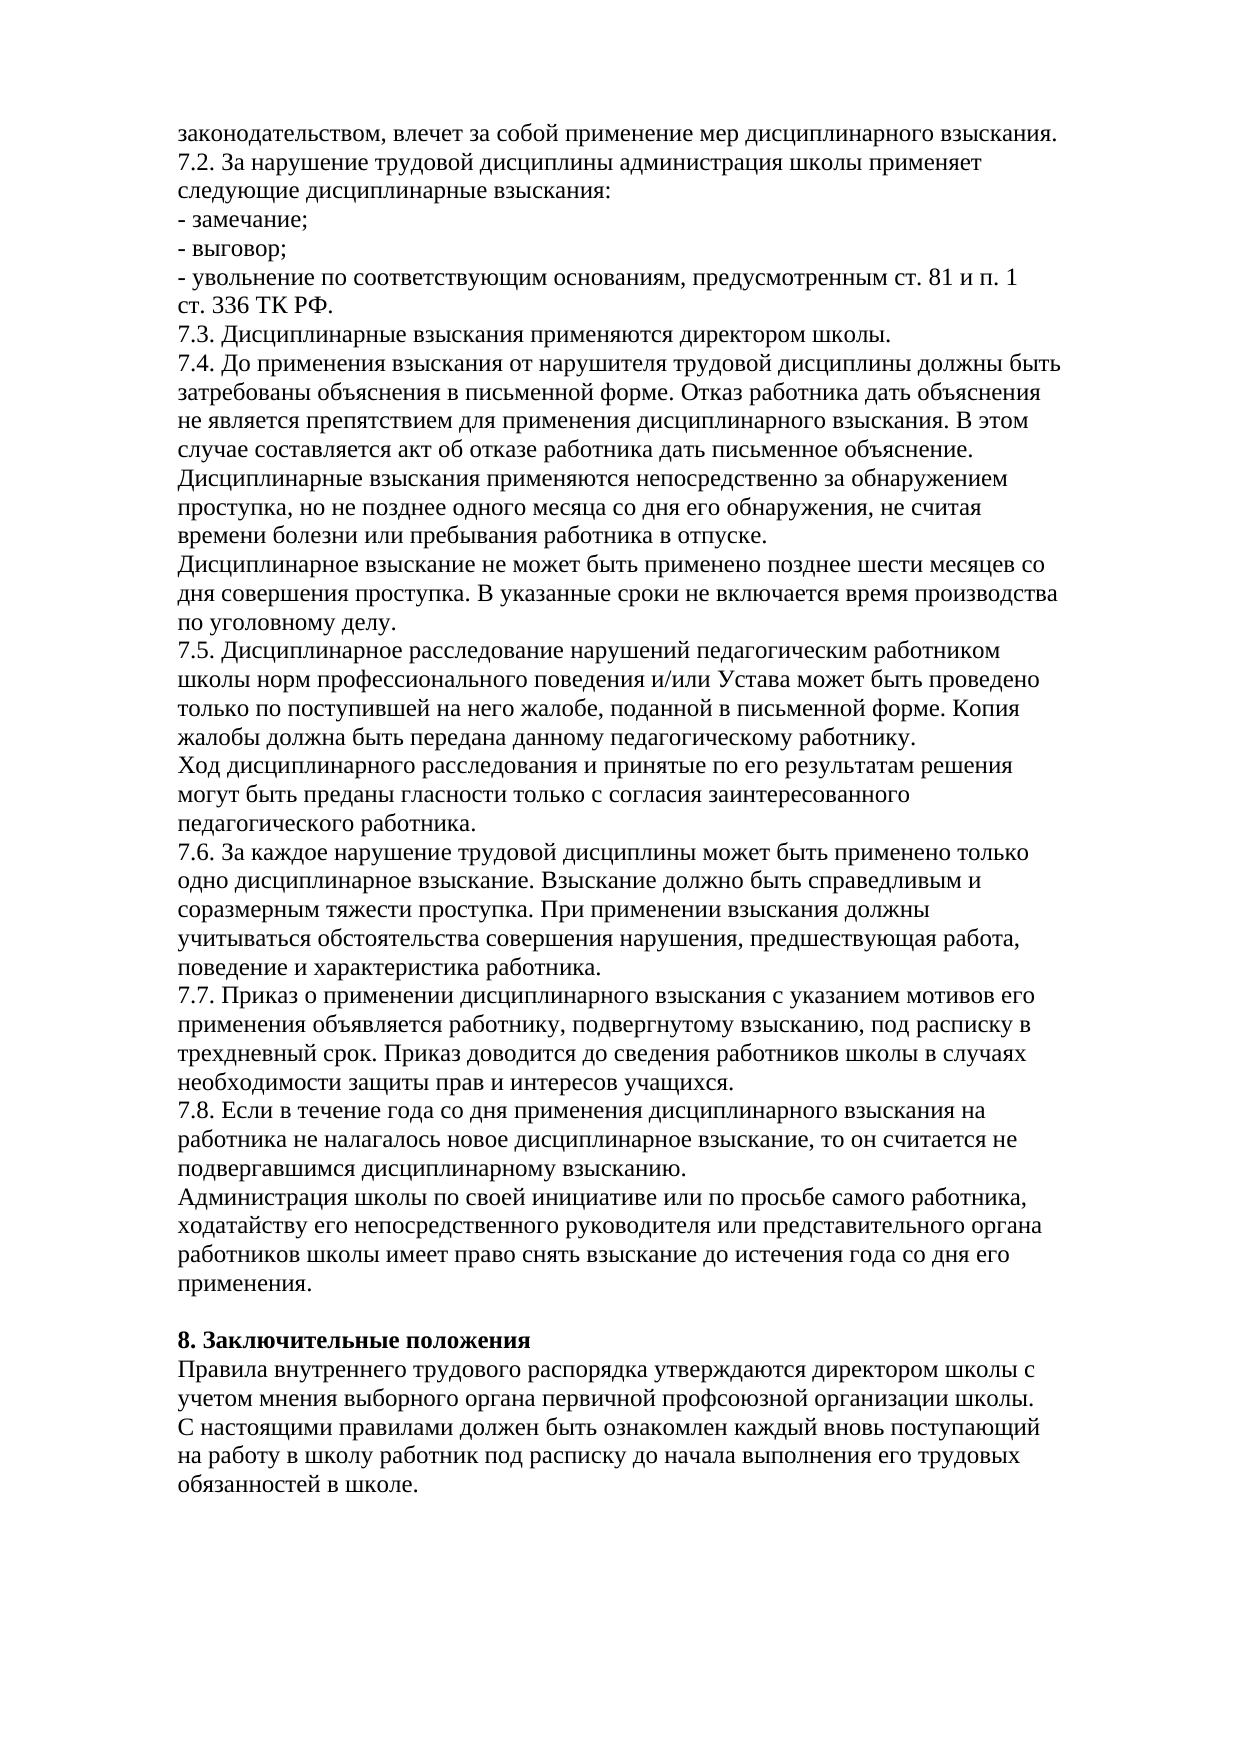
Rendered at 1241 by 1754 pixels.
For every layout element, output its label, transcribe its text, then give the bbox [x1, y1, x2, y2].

text 7.2. За нарушение трудовой дисциплины администрация школы применяет [177, 147, 1152, 176]
text 8. Заключительные положения [177, 1326, 1152, 1354]
text жалобы должна быть передана данному педагогическому работнику. [177, 722, 1152, 751]
text по уголовному делу. [177, 607, 1152, 636]
text учетом мнения выборного органа первичной профсоюзной организации школы. [177, 1383, 1152, 1412]
text обязанностей в школе. [177, 1469, 1152, 1498]
text одно дисциплинарное взыскание. Взыскание должно быть справедливым и [177, 866, 1152, 894]
text применения объявляется работнику, подвергнутому взысканию, под расписку в [177, 1009, 1152, 1038]
text Правила внутреннего трудового распорядка утверждаются директором школы с [177, 1354, 1152, 1383]
text не является препятствием для применения дисциплинарного взыскания. В этом [177, 406, 1152, 434]
text школы норм профессионального поведения и/или Устава может быть проведено [177, 664, 1152, 693]
text проступка, но не позднее одного месяца со дня его обнаружения, не считая [177, 492, 1152, 521]
text работников школы имеет право снять взыскание до истечения года со дня его [177, 1239, 1152, 1268]
text работника не налагалось новое дисциплинарное взыскание, то он считается не [177, 1124, 1152, 1153]
text применения. [177, 1268, 1152, 1297]
text С настоящими правилами должен быть ознакомлен каждый вновь поступающий [177, 1412, 1152, 1441]
text необходимости защиты прав и интересов учащихся. [177, 1067, 1152, 1096]
text следующие дисциплинарные взыскания: [177, 176, 1152, 204]
text подвергавшимся дисциплинарному взысканию. [177, 1153, 1152, 1182]
text учитываться обстоятельства совершения нарушения, предшествующая работа, [177, 923, 1152, 952]
text на работу в школу работник под расписку до начала выполнения его трудовых [177, 1441, 1152, 1469]
text - замечание; [177, 204, 1152, 233]
text только по поступившей на него жалобе, поданной в письменной форме. Копия [177, 693, 1152, 722]
text 7.3. Дисциплинарные взыскания применяются директором школы. [177, 319, 1152, 348]
text Администрация школы по своей инициативе или по просьбе самого работника, [177, 1182, 1152, 1211]
text дня совершения проступка. В указанные сроки не включается время производства [177, 578, 1152, 607]
text 7.7. Приказ о применении дисциплинарного взыскания с указанием мотивов его [177, 981, 1152, 1009]
text - выговор; [177, 233, 1152, 262]
text Дисциплинарные взыскания применяются непосредственно за обнаружением [177, 463, 1152, 492]
text 7.6. За каждое нарушение трудовой дисциплины может быть применено только [177, 837, 1152, 866]
text 7.8. Если в течение года со дня применения дисциплинарного взыскания на [177, 1096, 1152, 1124]
text случае составляется акт об отказе работника дать письменное объяснение. [177, 434, 1152, 463]
text ст. 336 ТК РФ. [177, 291, 1152, 319]
text трехдневный срок. Приказ доводится до сведения работников школы в случаях [177, 1038, 1152, 1067]
text могут быть преданы гласности только с согласия заинтересованного [177, 779, 1152, 808]
text - увольнение по соответствующим основаниям, предусмотренным ст. 81 и п. 1 [177, 262, 1152, 291]
text 7.5. Дисциплинарное расследование нарушений педагогическим работником [177, 636, 1152, 664]
text Ход дисциплинарного расследования и принятые по его результатам решения [177, 751, 1152, 779]
text затребованы объяснения в письменной форме. Отказ работника дать объяснения [177, 377, 1152, 406]
text законодательством, влечет за собой применение мер дисциплинарного взыскания. [177, 118, 1152, 147]
text педагогического работника. [177, 808, 1152, 837]
text 7.4. До применения взыскания от нарушителя трудовой дисциплины должны быть [177, 348, 1152, 377]
text соразмерным тяжести проступка. При применении взыскания должны [177, 894, 1152, 923]
text Дисциплинарное взыскание не может быть применено позднее шести месяцев со [177, 549, 1152, 578]
text поведение и характеристика работника. [177, 952, 1152, 981]
text ходатайству его непосредственного руководителя или представительного органа [177, 1211, 1152, 1239]
text времени болезни или пребывания работника в отпуске. [177, 521, 1152, 549]
